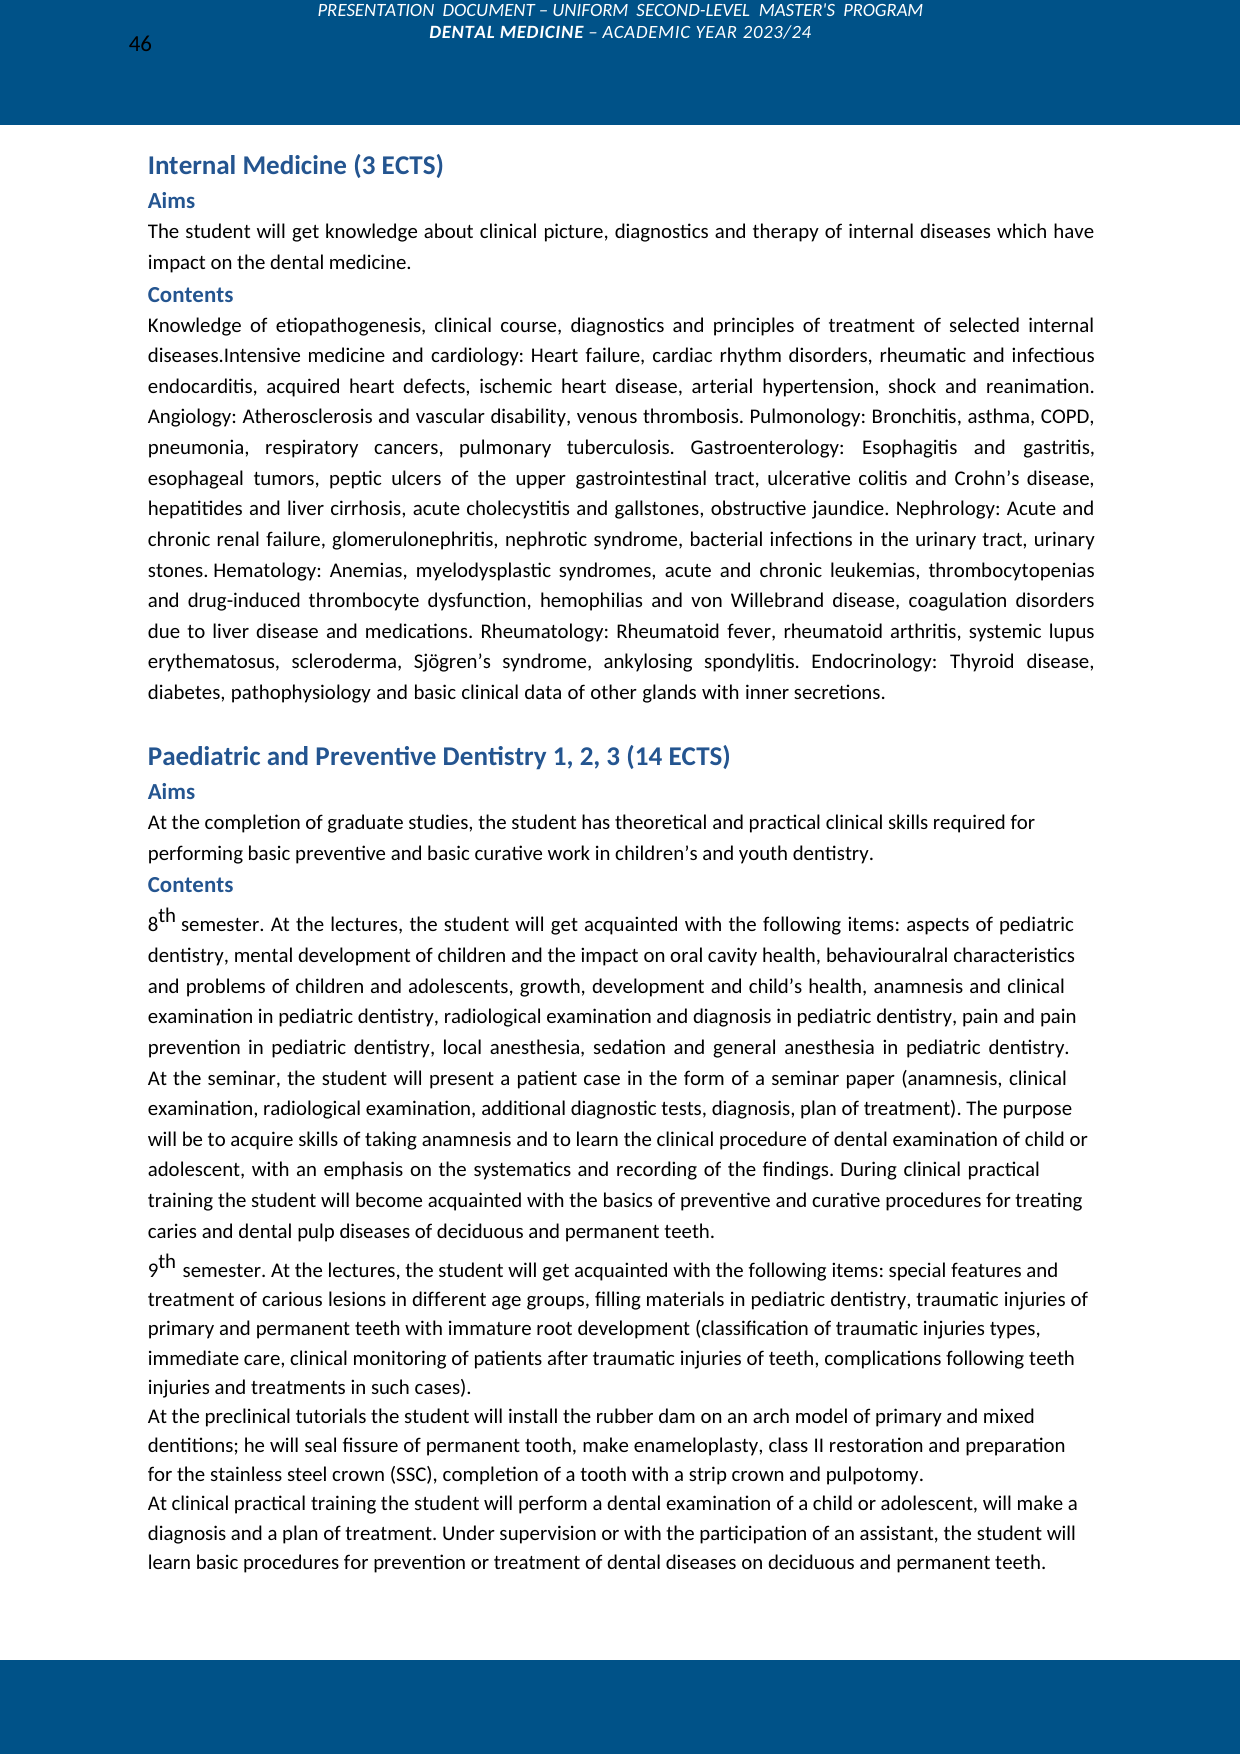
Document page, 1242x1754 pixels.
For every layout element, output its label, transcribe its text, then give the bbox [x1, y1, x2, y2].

text Contents [148, 280, 1093, 308]
text Paediatric and Preventive Dentistry 1, 2, 3 (14 ECTS) [148, 739, 1091, 772]
text 9th semester. At the lectures, the student will get acquainted with the following items: special features and treatment of carious lesions in different age groups, filling materials in pediatric dentistry, traumatic injuries of primary and permanent teeth with immature root development (classification of traumatic injuries types, immediate care, clinical monitoring of patients after traumatic injuries of teeth, complications following teeth injuries and treatments in such cases). [148, 1248, 1091, 1399]
text At the preclinical tutorials the student will install the rubber dam on an arch model of primary and mixed dentitions; he will seal fissure of permanent tooth, make enameloplasty, class II restoration and preparation for the stainless steel crown (SSC), completion of a tooth with a strip crown and pulpotomy. [148, 1403, 1091, 1487]
text Contents [148, 871, 1093, 898]
text At clinical practical training the student will perform a dental examination of a child or adolescent, will make a diagnosis and a plan of treatment. Under supervision or with the participation of an assistant, the student will learn basic procedures for prevention or treatment of dental diseases on deciduous and permanent teeth. [148, 1491, 1091, 1574]
text The student will get knowledge about clinical picture, diagnostics and therapy of internal diseases which have impact on the dental medicine. [148, 218, 1095, 276]
text 8th semester. At the lectures, the student will get acquainted with the following items: aspects of pediatric dentistry, mental development of children and the impact on oral cavity health, behaviouralral characteristics and problems of children and adolescents, growth, development and child’s health, anamnesis and clinical examination in pediatric dentistry, radiological examination and diagnosis in pediatric dentistry, pain and pain prevention in pediatric dentistry, local anesthesia, sedation and general anesthesia in pediatric dentistry. At the seminar, the student will present a patient case in the form of a seminar paper (anamnesis, clinical examination, radiological examination, additional diagnostic tests, diagnosis, plan of treatment). The purpose will be to acquire skills of taking anamnesis and to learn the clinical procedure of dental examination of child or adolescent, with an emphasis on the systematics and recording of the findings. During clinical practical training the student will become acquainted with the basics of preventive and curative procedures for treating caries and dental pulp diseases of deciduous and permanent teeth. [148, 903, 1091, 1244]
text Knowledge of etiopathogenesis, clinical course, diagnostics and principles of treatment of selected internal diseases.Intensive medicine and cardiology: Heart failure, cardiac rhythm disorders, rheumatic and infectious endocarditis, acquired heart defects, ischemic heart disease, arterial hypertension, shock and reanimation. Angiology: Atherosclerosis and vascular disability, venous thrombosis. Pulmonology: Bronchitis, asthma, COPD, pneumonia, respiratory cancers, pulmonary tuberculosis. Gastroenterology: Esophagitis and gastritis, esophageal tumors, peptic ulcers of the upper gastrointestinal tract, ulcerative colitis and Crohn’s disease, hepatitides and liver cirrhosis, acute cholecystitis and gallstones, obstructive jaundice. Nephrology: Acute and chronic renal failure, glomerulonephritis, nephrotic syndrome, bacterial infections in the urinary tract, urinary stones. Hematology: Anemias, myelodysplastic syndromes, acute and chronic leukemias, thrombocytopenias and drug-induced thrombocyte dysfunction, hemophilias and von Willebrand disease, coagulation disorders due to liver disease and medications. Rheumatology: Rheumatoid fever, rheumatoid arthritis, systemic lupus erythematosus, scleroderma, Sjögren’s syndrome, ankylosing spondylitis. Endocrinology: Thyroid disease, diabetes, pathophysiology and basic clinical data of other glands with inner secretions. [148, 312, 1095, 706]
text Aims [148, 186, 1093, 214]
text At the completion of graduate studies, the student has theoretical and practical clinical skills required for performing basic preventive and basic curative work in children’s and youth dentistry. [148, 809, 1091, 867]
text Aims [148, 777, 1093, 805]
text Internal Medicine (3 ECTS) [148, 148, 1095, 181]
